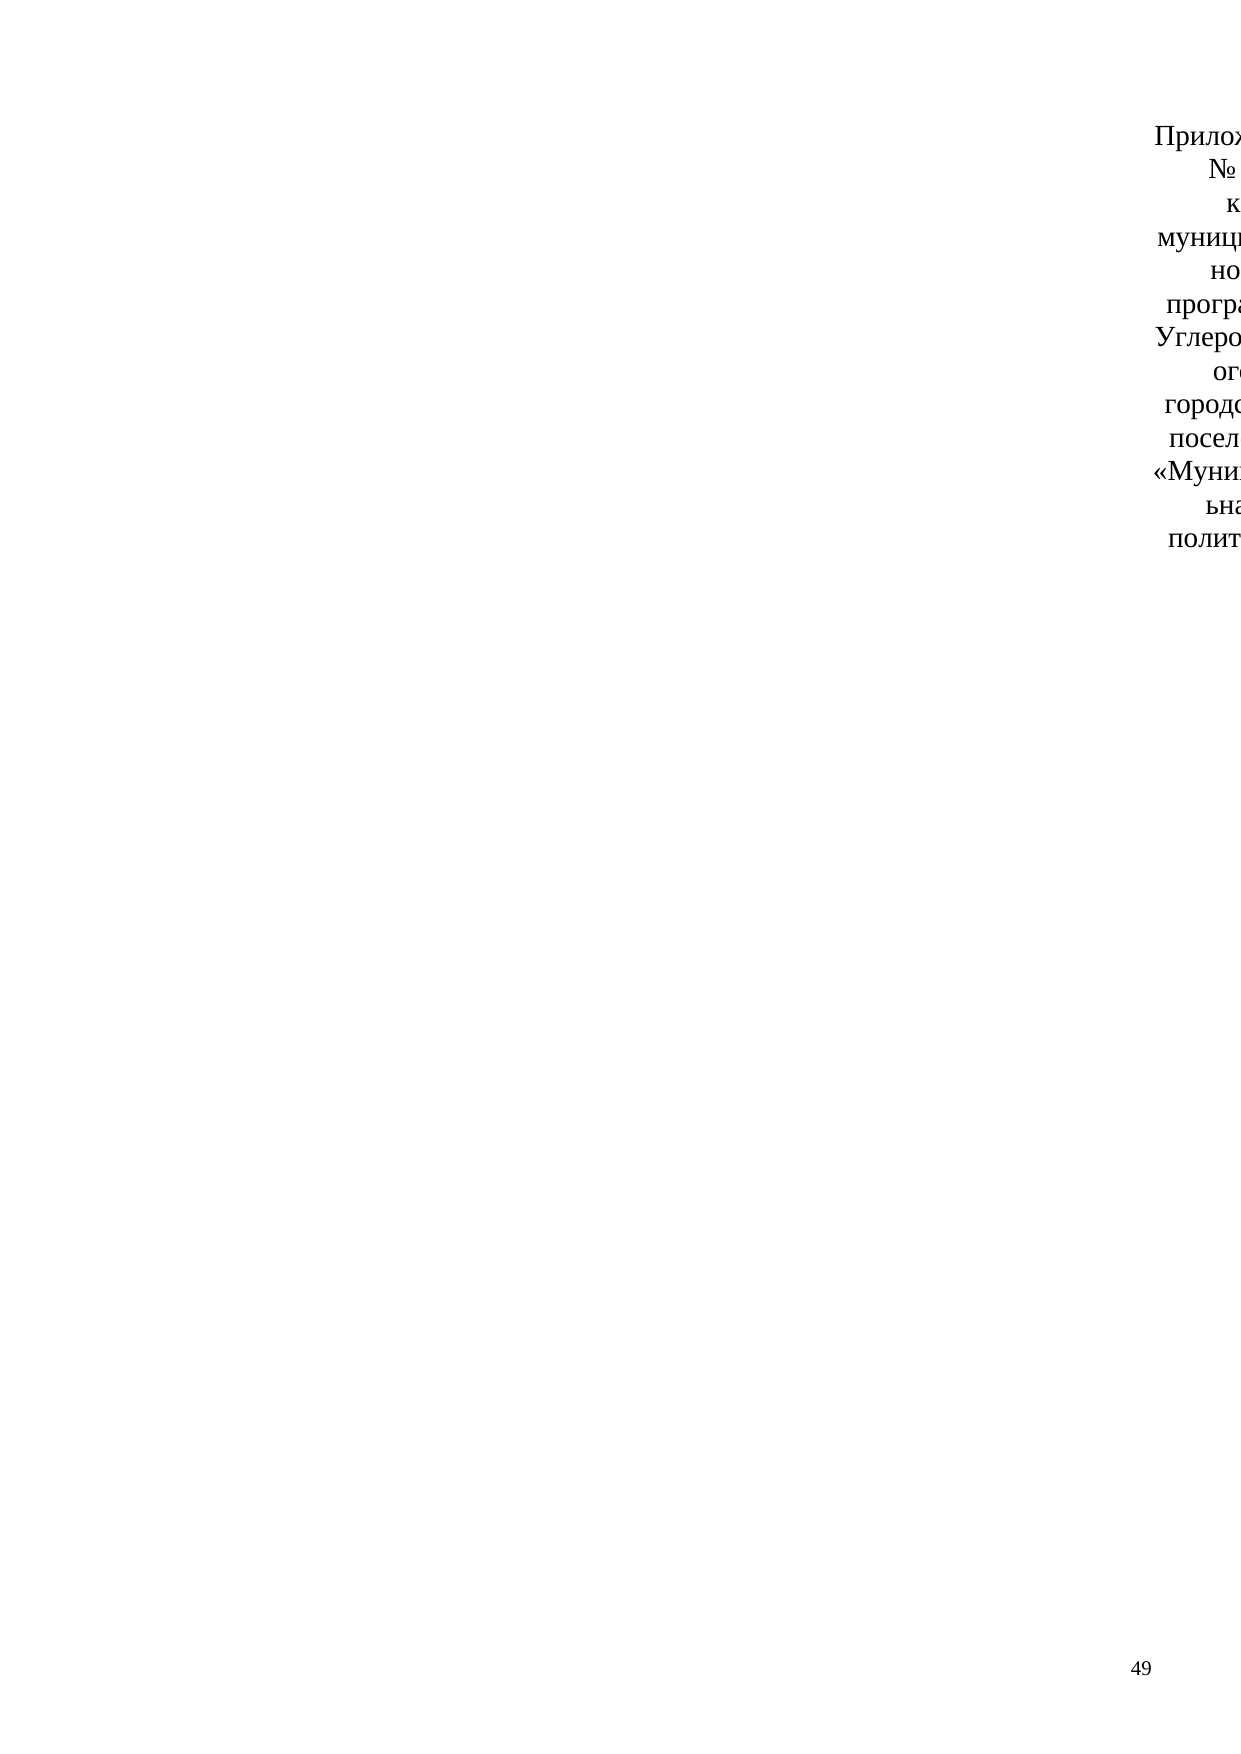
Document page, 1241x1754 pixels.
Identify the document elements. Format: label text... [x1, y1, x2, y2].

text Углеродовского городского поселения [1149, 319, 1240, 453]
text Приложение № 1 [1149, 118, 1240, 185]
text «Муниципальная политика» [1149, 453, 1240, 554]
text к муниципальной программе [1149, 185, 1240, 319]
